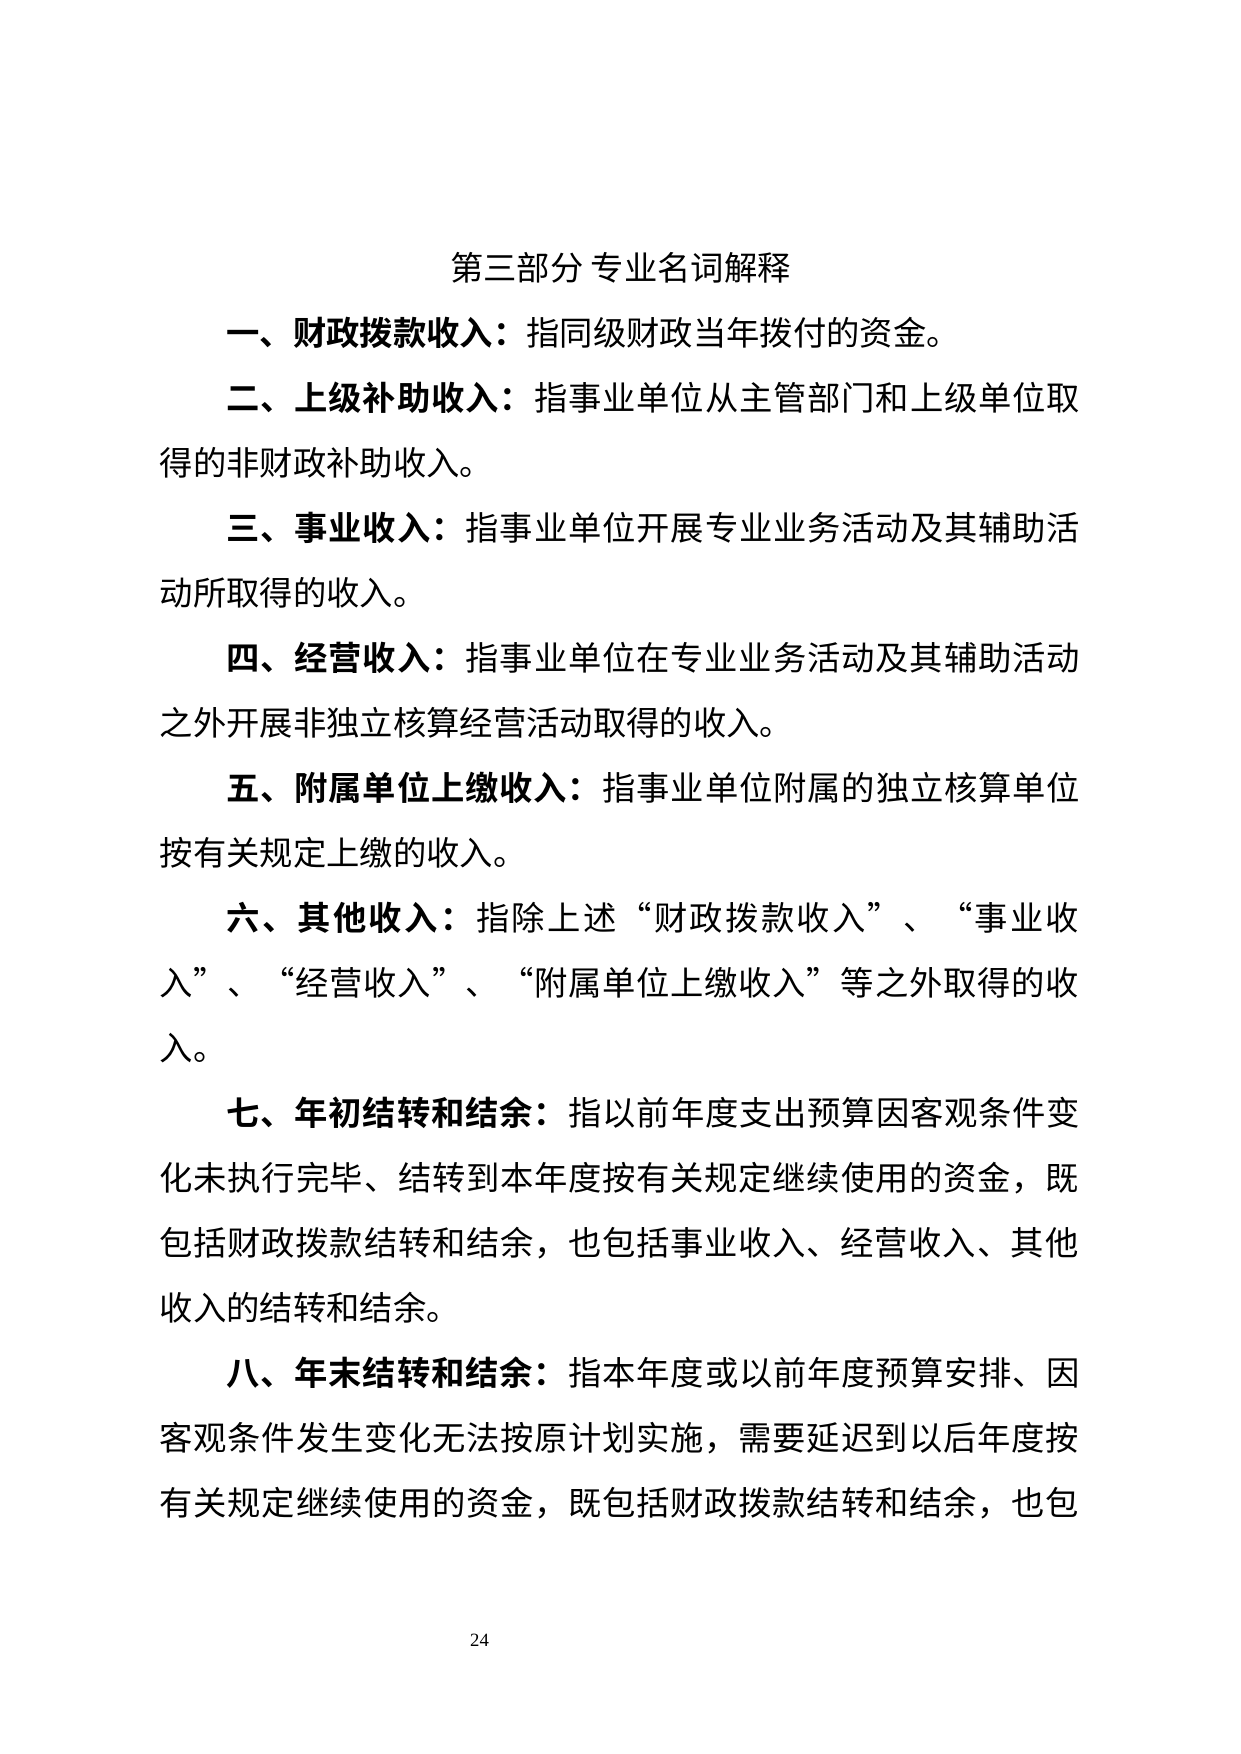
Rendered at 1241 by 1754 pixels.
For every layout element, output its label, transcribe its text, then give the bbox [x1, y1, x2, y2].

text 五、附属单位上缴收入：指事业单位附属的独立核算单位按有关规定上缴的收入。 [159, 753, 1081, 883]
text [159, 1338, 1081, 1533]
text 第三部分 专业名词解释 [159, 233, 1081, 298]
text 一、财政拨款收入：指同级财政当年拨付的资金。 [159, 298, 1081, 363]
text 四、经营收入：指事业单位在专业业务活动及其辅助活动之外开展非独立核算经营活动取得的收入。 [159, 623, 1081, 753]
text 三、事业收入：指事业单位开展专业业务活动及其辅助活动所取得的收入。 [159, 493, 1081, 623]
text 六、其他收入：指除上述“财政拨款收入”、“事业收入”、“经营收入”、“附属单位上缴收入”等之外取得的收入。 [159, 883, 1081, 1078]
text 七、年初结转和结余：指以前年度支出预算因客观条件变化未执行完毕、结转到本年度按有关规定继续使用的资金，既包括财政拨款结转和结余，也包括事业收入、经营收入、其他收入的结转和结余。 [159, 1078, 1081, 1338]
text 二、上级补助收入：指事业单位从主管部门和上级单位取得的非财政补助收入。 [159, 363, 1081, 493]
